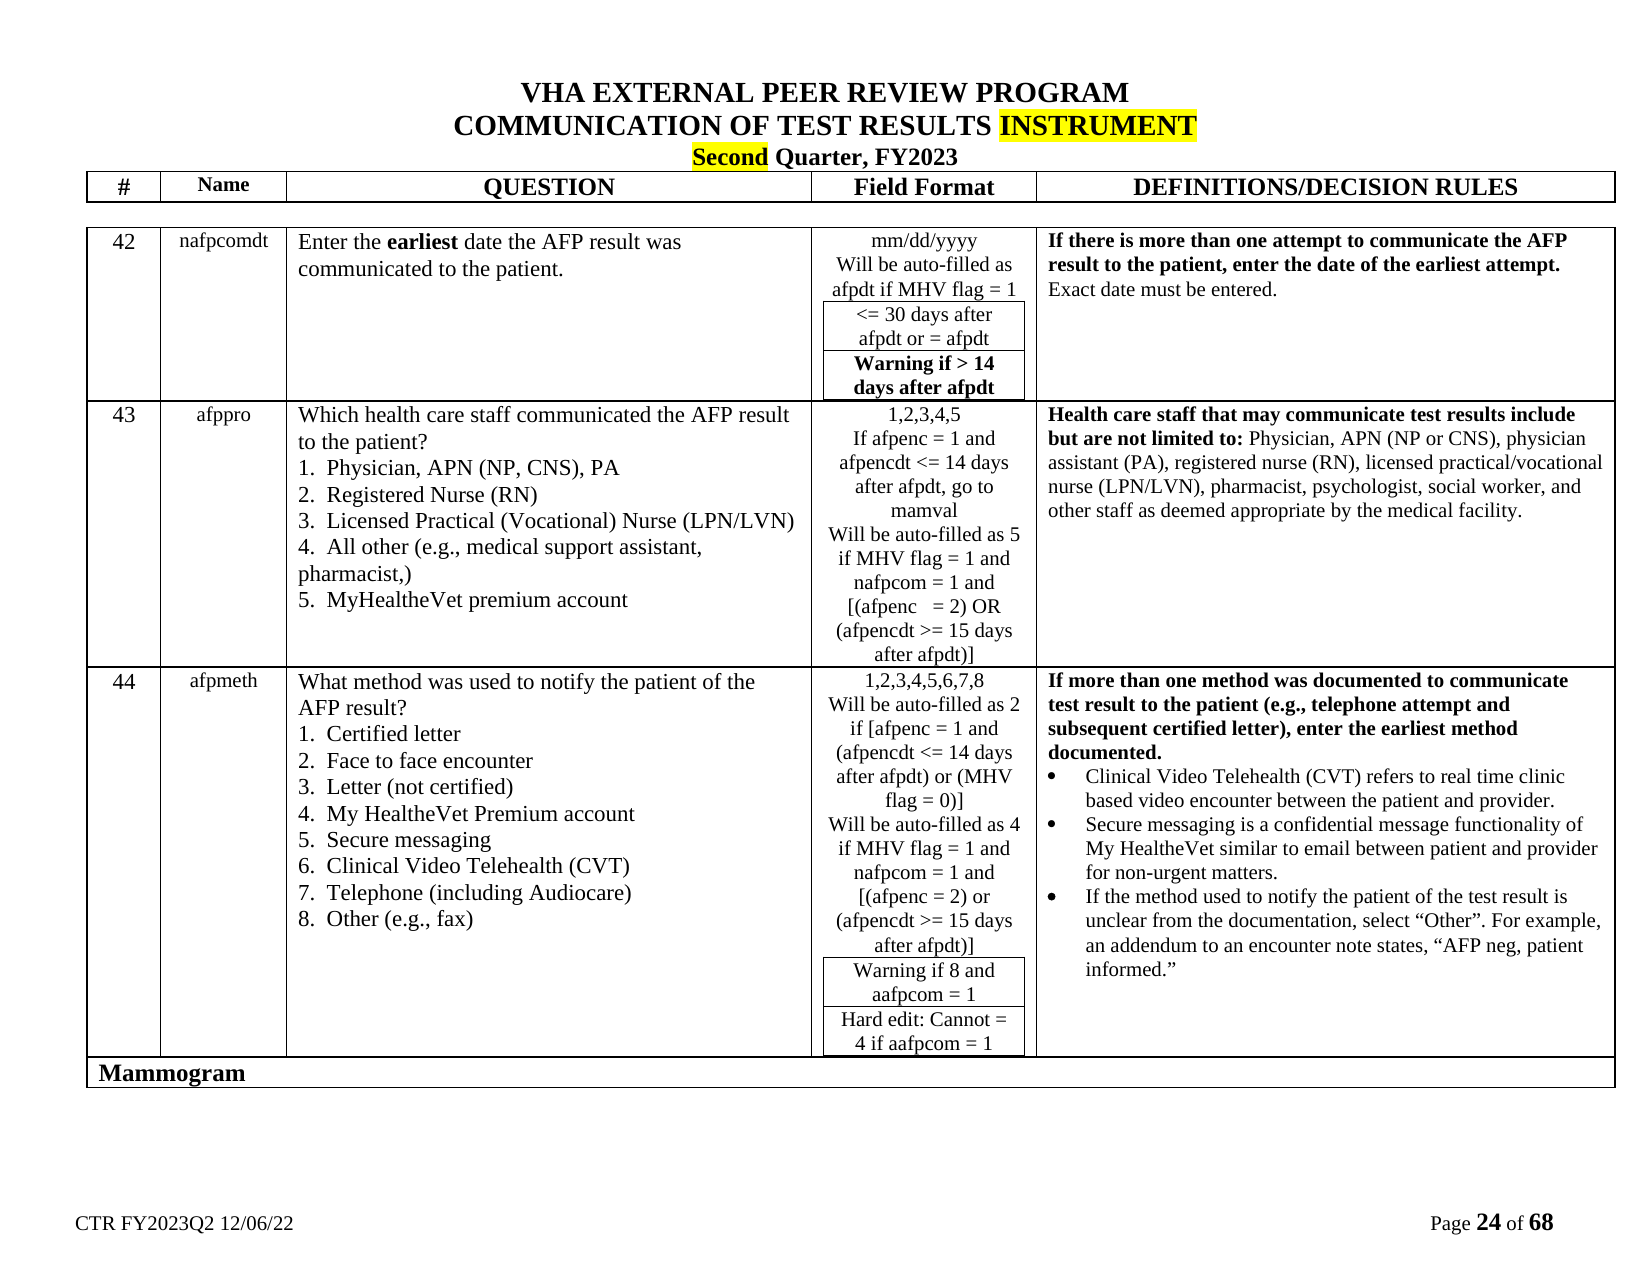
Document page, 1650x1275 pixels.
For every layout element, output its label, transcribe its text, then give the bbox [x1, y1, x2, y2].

table_cell If more than one method was documented to communicate test result to the patient (e.g., telephone attempt and subsequent certified letter), enter the earliest method documented. Clinical Video Telehealth (CVT) refers to real time clinic based video encounter between the patient and provider. Secure messaging is a confidential message functionality of My HealtheVet similar to email between patient and provider for non-urgent matters. If the method used to notify the patient of the test result is unclear from the documentation, select “Other”. For example, an addendum to an encounter note states, “AFP neg, patient informed.” [1037, 668, 1614, 1056]
table_cell afppro [161, 402, 286, 666]
table_cell What method was used to notify the patient of the AFP result? 1. Certified letter 2. Face to face encounter 3. Letter (not certified) 4. My HealtheVet Premium account 5. Secure messaging 6. Clinical Video Telehealth (CVT) 7. Telephone (including Audiocare) 8. Other (e.g., fax) [287, 668, 811, 1056]
table_cell Health care staff that may communicate test results include but are not limited to: Physician, APN (NP or CNS), physician assistant (PA), registered nurse (RN), licensed practical/vocational nurse (LPN/LVN), pharmacist, psychologist, social worker, and other staff as deemed appropriate by the medical facility. [1037, 402, 1614, 666]
table_cell 43 [88, 402, 160, 666]
table_cell 44 [88, 668, 160, 1056]
table_cell 1,2,3,4,5,6,7,8 Will be auto-filled as 2 if [afpenc = 1 and (afpencdt <= 14 days after afpdt) or (MHV flag = 0)] Will be auto-filled as 4 if MHV flag = 1 and nafpcom = 1 and [(afpenc = 2) or (afpencdt >= 15 days after afpdt)] [812, 668, 1036, 1056]
table_cell mm/dd/yyyy Will be auto-filled as afpdt if MHV flag = 1 [812, 228, 1036, 400]
table_cell afpmeth [161, 668, 286, 1056]
table_cell If there is more than one attempt to communicate the AFP result to the patient, enter the date of the earliest attempt. Exact date must be entered. [1037, 228, 1614, 400]
table_cell 1,2,3,4,5 If afpenc = 1 and afpencdt <= 14 days after afpdt, go to mamval Will be auto-filled as 5 if MHV flag = 1 and nafpcom = 1 and [(afpenc = 2) OR (afpencdt >= 15 days after afpdt)] [812, 402, 1036, 666]
table_cell Mammogram [88, 1058, 1614, 1086]
table_cell nafpcomdt [161, 228, 286, 400]
table_cell Enter the earliest date the AFP result was communicated to the patient. [287, 228, 811, 400]
table_cell Which health care staff communicated the AFP result to the patient? 1. Physician, APN (NP, CNS), PA 2. Registered Nurse (RN) 3. Licensed Practical (Vocational) Nurse (LPN/LVN) 4. All other (e.g., medical support assistant, pharmacist,) 5. MyHealtheVet premium account [287, 402, 811, 666]
table_cell 42 [88, 228, 160, 400]
